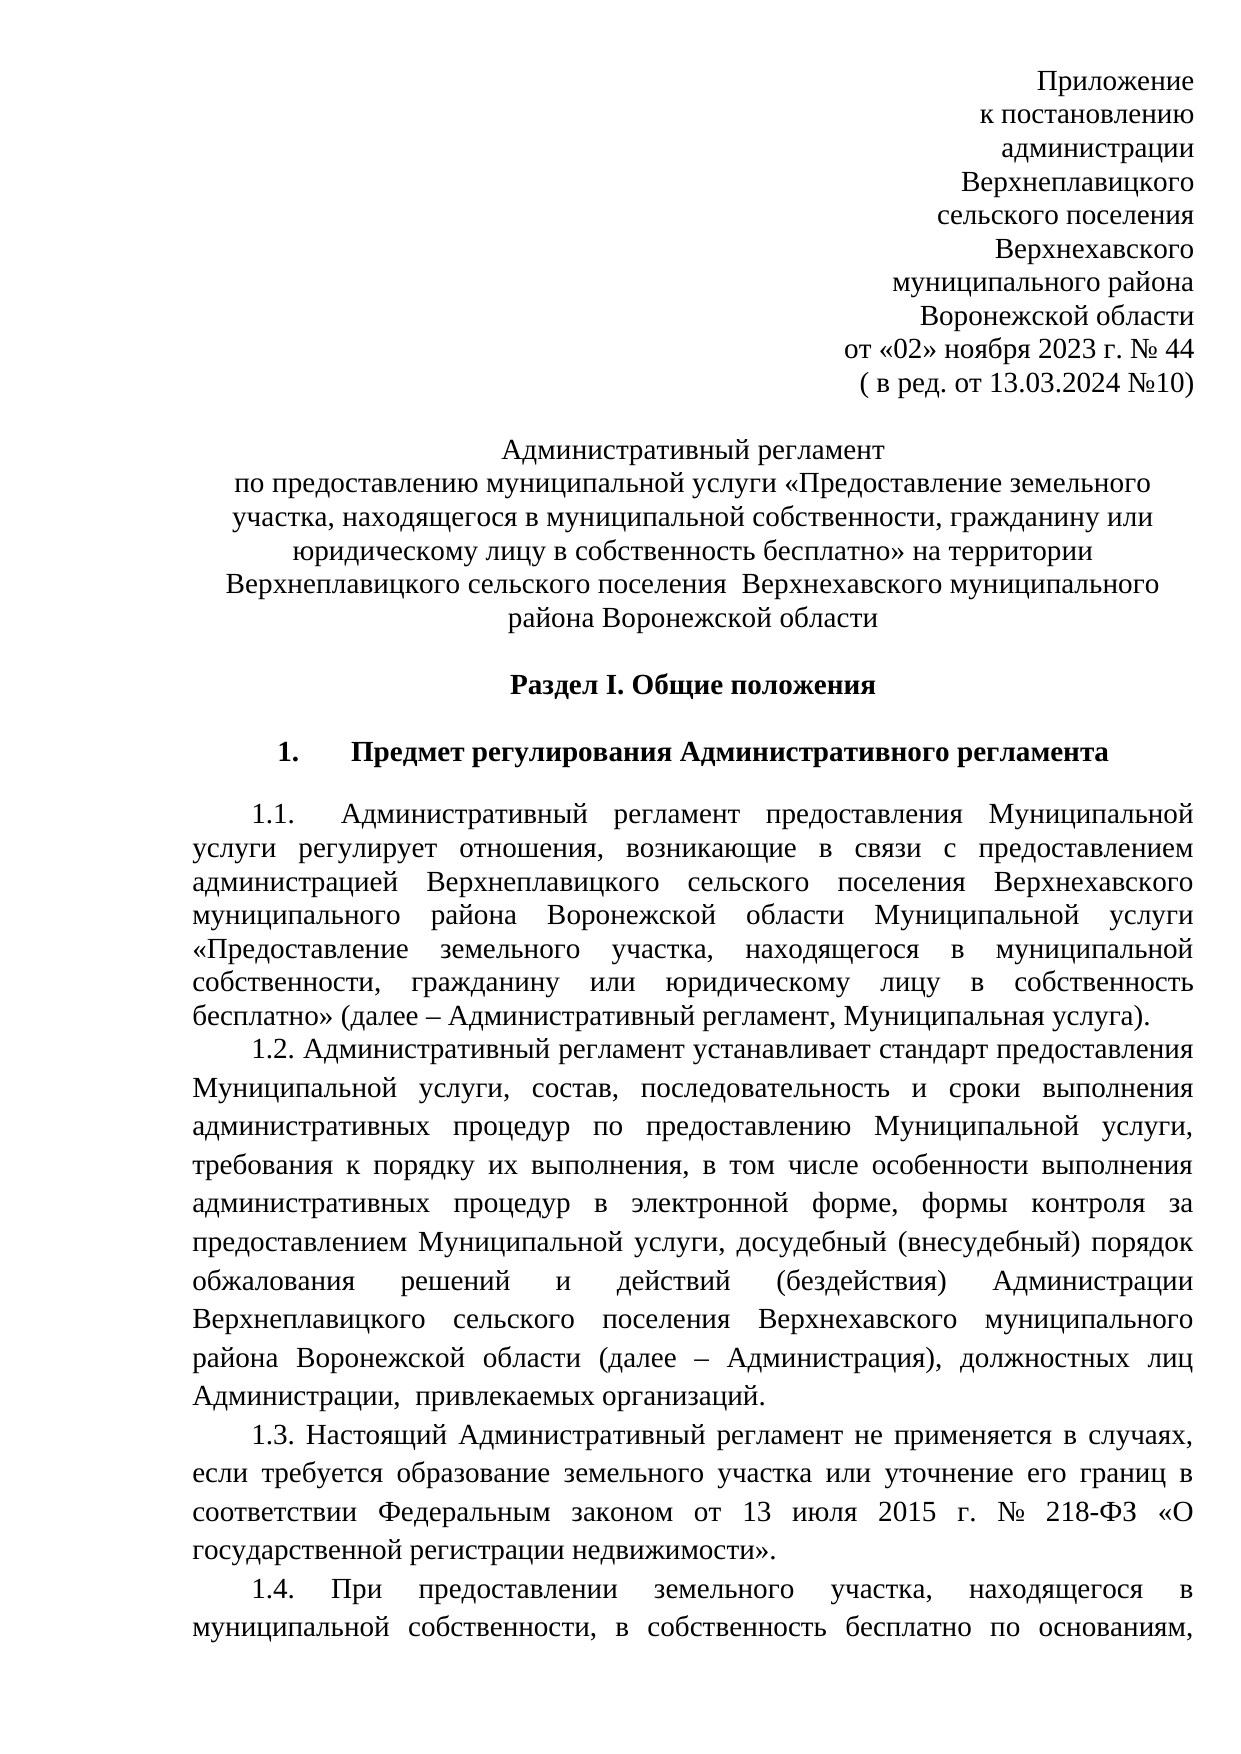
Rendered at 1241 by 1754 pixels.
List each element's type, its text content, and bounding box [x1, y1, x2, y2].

list Предмет регулирования Административного регламента [192, 734, 1194, 767]
list 1.3. Настоящий Административный регламент не применяется в случаях, если требуется образование земельного участка или уточнение его границ в соответствии Федеральным законом от 13 июля 2015 г. № 218-ФЗ «О государственной регистрации недвижимости». [192, 1417, 1194, 1566]
text Раздел I. Общие положения [192, 667, 1194, 700]
text от «02» ноября 2023 г. № 44 [310, 331, 1194, 365]
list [192, 1571, 1194, 1643]
text к постановлению администрации Верхнеплавицкого сельского поселения Верхнехавского муниципального района [842, 97, 1194, 298]
list Административный регламент предоставления Муниципальной услуги регулирует отношения, возникающие в связи с предоставлением администрацией Верхнеплавицкого сельского поселения Верхнехавского муниципального района Воронежской области Муниципальной услуги «Предоставление земельного участка, находящегося в муниципальной собственности, гражданину или юридическому лицу в собственность бесплатно» (далее – Административный регламент, Муниципальная услуга). [192, 797, 1194, 1031]
list 1.2. Административный регламент устанавливает стандарт предоставления Муниципальной услуги, состав, последовательность и сроки выполнения административных процедур по предоставлению Муниципальной услуги, требования к порядку их выполнения, в том числе особенности выполнения административных процедур в электронной форме, формы контроля за предоставлением Муниципальной услуги, досудебный (внесудебный) порядок обжалования решений и действий (бездействия) Администрации Верхнеплавицкого сельского поселения Верхнехавского муниципального района Воронежской области (далее – Администрация), должностных лиц Администрации, привлекаемых организаций. [192, 1031, 1194, 1412]
text ( в ред. от 13.03.2024 №10) [192, 365, 1194, 398]
text Приложение [192, 63, 1194, 97]
text Воронежской области [842, 298, 1194, 331]
text по предоставлению муниципальной услуги «Предоставление земельного участка, находящегося в муниципальной собственности, гражданину или юридическому лицу в собственность бесплатно» на территории Верхнеплавицкого сельского поселения Верхнехавского муниципального района Воронежской области [192, 466, 1194, 633]
text Административный регламент [192, 432, 1194, 466]
